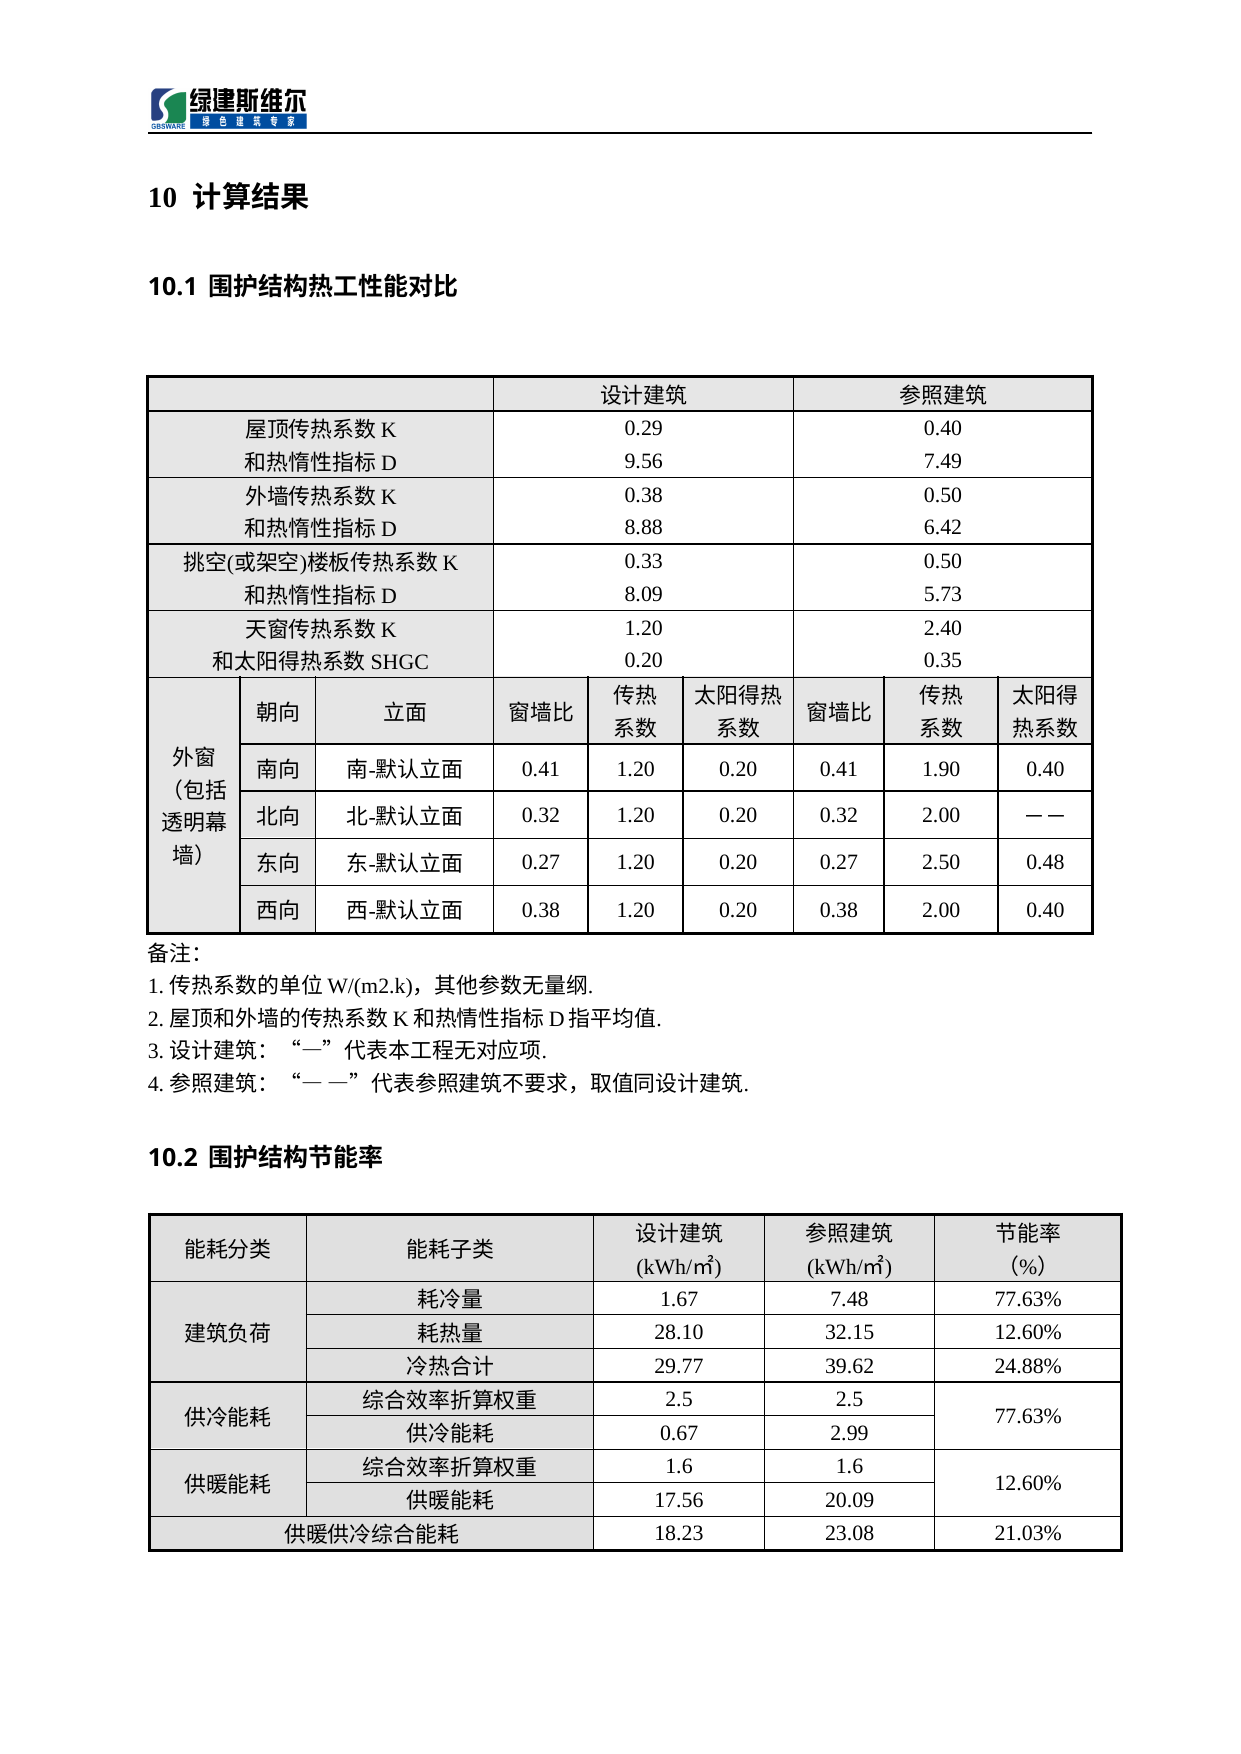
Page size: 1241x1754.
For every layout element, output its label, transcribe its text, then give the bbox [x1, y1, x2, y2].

table_cell 29.77 [594, 1349, 764, 1381]
table_cell 12.60% [935, 1450, 1120, 1516]
table_cell 1.6 [594, 1450, 764, 1482]
table_cell 供冷能耗 [307, 1416, 593, 1448]
table_cell 0.20 [684, 886, 793, 932]
table_cell 39.62 [765, 1349, 934, 1381]
table_cell 0.40 [999, 886, 1091, 932]
table_cell 建筑负荷 [151, 1282, 306, 1381]
table_cell 2.00 [885, 792, 997, 837]
subtitle 计算结果 [148, 162, 1092, 227]
table_cell 2.99 [765, 1416, 934, 1448]
table_cell 传热 系数 [589, 678, 682, 743]
table_cell 20.09 [765, 1483, 934, 1516]
text 1. 传热系数的单位W/(m2.k)，其他参数无量纲. [148, 968, 1092, 1000]
table_cell 0.40 [999, 745, 1091, 790]
table_cell 南向 [241, 745, 315, 790]
table_cell 朝向 [241, 678, 315, 743]
table_cell 2.00 [885, 886, 997, 932]
table_cell 窗墙比 [494, 678, 587, 743]
table_cell 0.38 8.88 [494, 478, 793, 543]
table_cell 供暖能耗 [307, 1483, 593, 1516]
table_cell 12.60% [935, 1315, 1120, 1348]
table_cell 西向 [241, 886, 315, 932]
table_cell 2.50 [885, 839, 997, 885]
table_cell 1.20 [589, 745, 682, 790]
table_cell 南-默认立面 [316, 745, 493, 790]
table_cell 0.29 9.56 [494, 412, 793, 477]
subtitle 围护结构节能率 [148, 1123, 1092, 1188]
table_cell 外墙传热系数K 和热惰性指标 D [149, 478, 493, 543]
table_cell 1.90 [885, 745, 997, 790]
subtitle 围护结构热工性能对比 [148, 252, 1092, 317]
table_cell 1.20 0.20 [494, 611, 793, 676]
table_cell 24.88% [935, 1349, 1120, 1381]
text 备注： [148, 935, 1092, 968]
table_cell 0.41 [494, 745, 587, 790]
table_cell 屋顶传热系数K 和热惰性指标 D [149, 412, 493, 477]
table_cell 冷热合计 [307, 1349, 593, 1381]
table_header 参照建筑 [794, 378, 1091, 410]
table_cell 21.03% [935, 1517, 1120, 1549]
table_cell 天窗传热系数K 和太阳得热系数 SHGC [149, 611, 493, 676]
table_cell 立面 [316, 678, 493, 743]
table_cell 北-默认立面 [316, 792, 493, 837]
table_cell 东向 [241, 839, 315, 885]
table_cell 外窗（包括透明幕墙） [149, 678, 239, 932]
table_cell 挑空(或架空)楼板传热系数K 和热惰性指标 D [149, 545, 493, 610]
table_cell 0.38 [494, 886, 587, 932]
table_cell 传热 系数 [885, 678, 997, 743]
table_cell 1.6 [765, 1450, 934, 1482]
table_cell 2.40 0.35 [794, 611, 1091, 676]
table_cell 0.32 [794, 792, 883, 837]
table_cell 0.20 [684, 839, 793, 885]
table_cell 0.50 5.73 [794, 545, 1091, 610]
table_cell 0.50 6.42 [794, 478, 1091, 543]
table_cell 太阳得热系数 [999, 678, 1091, 743]
table_cell 综合效率折算权重 [307, 1450, 593, 1482]
table_header 能耗子类 [307, 1216, 593, 1281]
picture [147, 88, 308, 130]
table_cell 东-默认立面 [316, 839, 493, 885]
table_cell 0.33 8.09 [494, 545, 793, 610]
table_cell 0.27 [794, 839, 883, 885]
table_cell 1.67 [594, 1282, 764, 1314]
table_cell 23.08 [765, 1517, 934, 1549]
table_header [149, 378, 493, 410]
table_cell 0.48 [999, 839, 1091, 885]
table_cell 供冷能耗 [151, 1383, 306, 1448]
table_cell 18.23 [594, 1517, 764, 1549]
text 4. 参照建筑：“— —”代表参照建筑不要求，取值同设计建筑. [148, 1065, 1092, 1098]
table_cell 32.15 [765, 1315, 934, 1348]
table_cell 1.20 [589, 886, 682, 932]
table_cell 窗墙比 [794, 678, 883, 743]
table_cell －－ [999, 792, 1091, 837]
text 3. 设计建筑：“—”代表本工程无对应项. [148, 1033, 1092, 1065]
table_cell 西-默认立面 [316, 886, 493, 932]
table_cell 0.38 [794, 886, 883, 932]
table_cell 2.5 [594, 1383, 764, 1415]
table_cell 77.63% [935, 1282, 1120, 1314]
table_header 参照建筑 (kWh/㎡) [765, 1216, 934, 1281]
table_cell 2.5 [765, 1383, 934, 1415]
table_header 节能率 （%） [935, 1216, 1120, 1281]
table_cell 1.20 [589, 839, 682, 885]
table_header 设计建筑 [494, 378, 793, 410]
table_cell 太阳得热系数 [684, 678, 793, 743]
table_cell 综合效率折算权重 [307, 1383, 593, 1415]
table_cell 28.10 [594, 1315, 764, 1348]
table_cell 供暖能耗 [151, 1450, 306, 1516]
table_cell 77.63% [935, 1383, 1120, 1448]
table_header 能耗分类 [151, 1216, 306, 1281]
table_cell 0.67 [594, 1416, 764, 1448]
table_cell 1.20 [589, 792, 682, 837]
table_header 设计建筑 (kWh/㎡) [594, 1216, 764, 1281]
table_cell 0.20 [684, 792, 793, 837]
table_cell 供暖供冷综合能耗 [151, 1517, 593, 1549]
text 2. 屋顶和外墙的传热系数K和热情性指标D指平均值. [148, 1000, 1092, 1033]
table_cell 0.27 [494, 839, 587, 885]
table_cell 耗冷量 [307, 1282, 593, 1314]
table_cell 0.41 [794, 745, 883, 790]
table_cell 北向 [241, 792, 315, 837]
table_cell 0.40 7.49 [794, 412, 1091, 477]
table_cell 7.48 [765, 1282, 934, 1314]
table_cell 17.56 [594, 1483, 764, 1516]
table_cell 0.20 [684, 745, 793, 790]
table_cell 0.32 [494, 792, 587, 837]
table_cell 耗热量 [307, 1315, 593, 1348]
